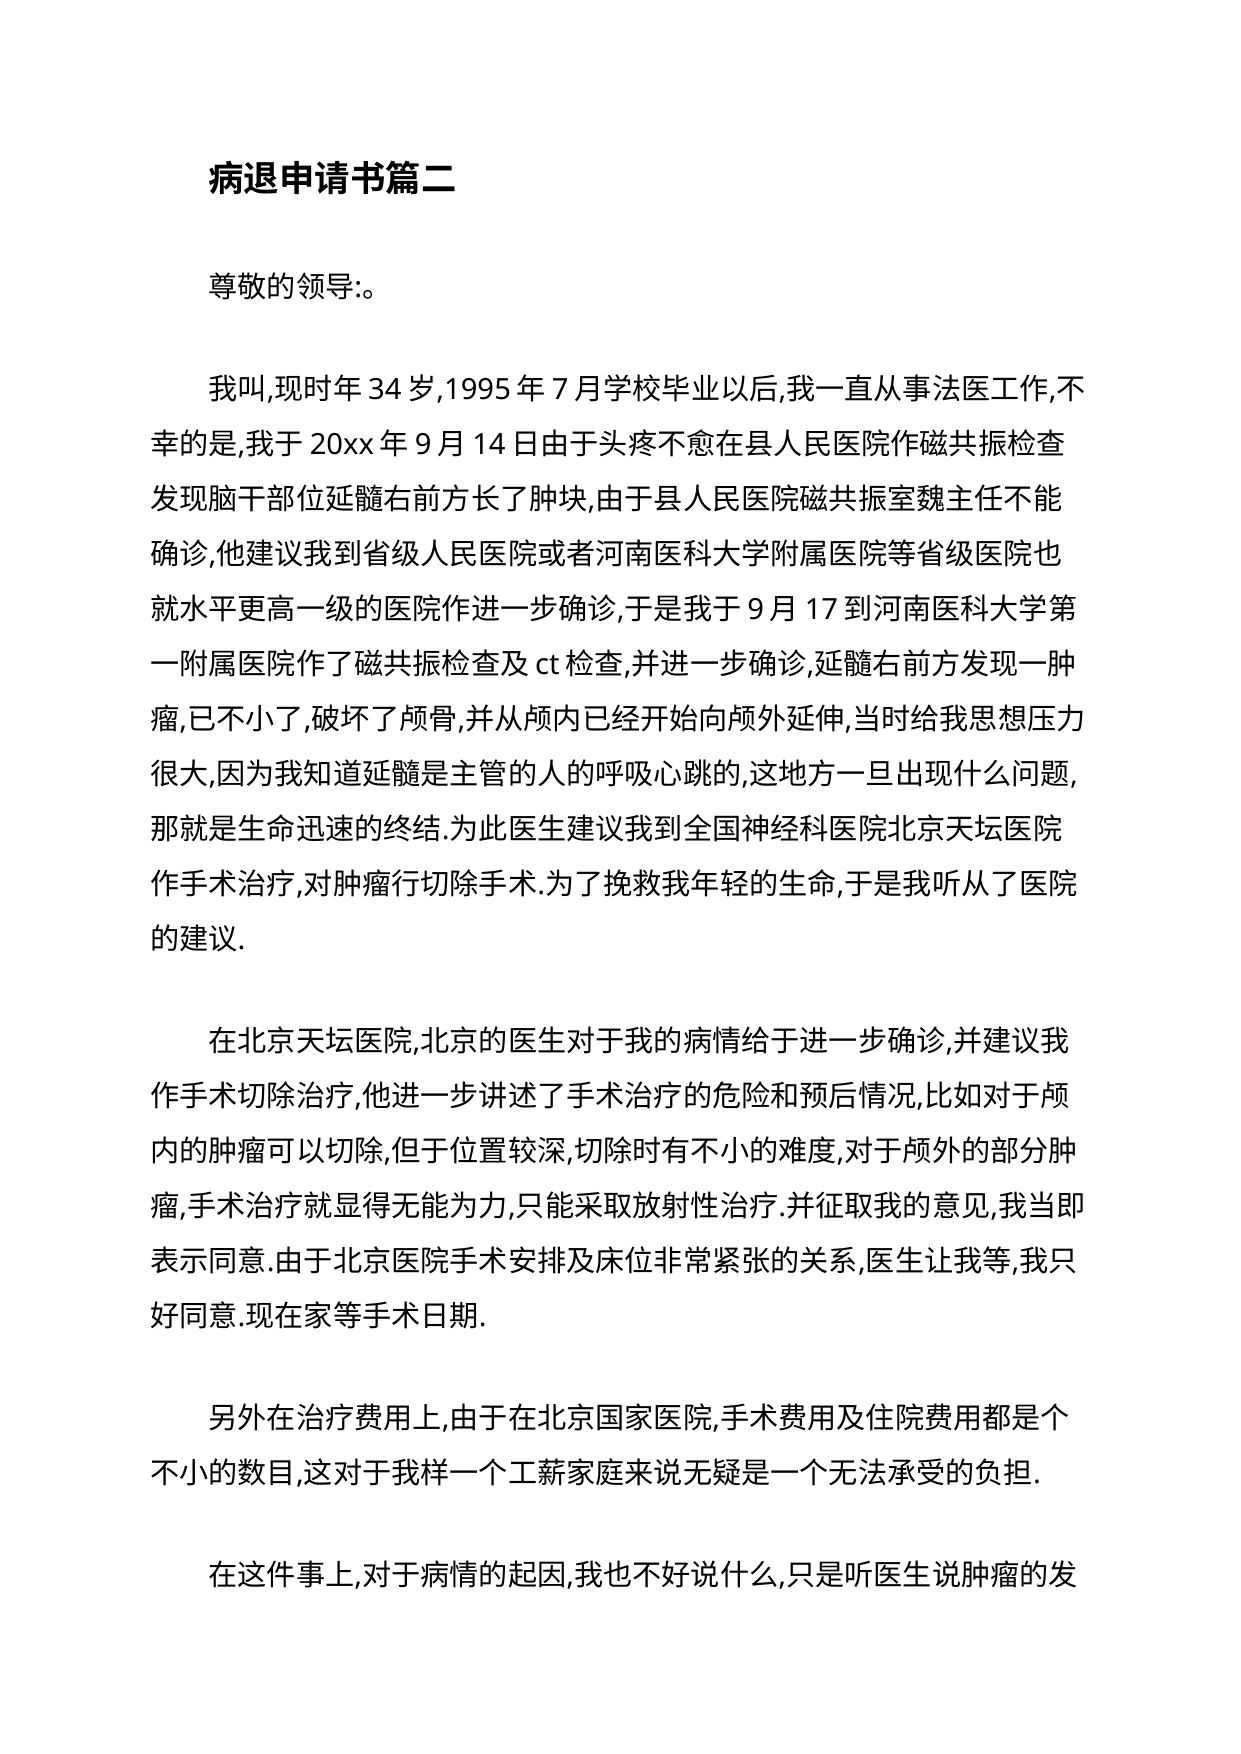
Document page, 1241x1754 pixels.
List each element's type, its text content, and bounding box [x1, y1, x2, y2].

text 另外在治疗费用上,由于在北京国家医院,手术费用及住院费用都是个不小的数目,这对于我样一个工薪家庭来说无疑是一个无法承受的负担. [150, 1394, 1090, 1492]
text 我叫,现时年34岁,1995年7月学校毕业以后,我一直从事法医工作,不幸的是,我于20xx年9月14日由于头疼不愈在县人民医院作磁共振检查发现脑干部位延髓右前方长了肿块,由于县人民医院磁共振室魏主任不能确诊,他建议我到省级人民医院或者河南医科大学附属医院等省级医院也就水平更高一级的医院作进一步确诊,于是我于9月17到河南医科大学第一附属医院作了磁共振检查及ct检查,并进一步确诊,延髓右前方发现一肿瘤,已不小了,破坏了颅骨,并从颅内已经开始向颅外延伸,当时给我思想压力很大,因为我知道延髓是主管的人的呼吸心跳的,这地方一旦出现什么问题,那就是生命迅速的终结.为此医生建议我到全国神经科医院北京天坛医院作手术治疗,对肿瘤行切除手术.为了挽救我年轻的生命,于是我听从了医院的建议. [150, 365, 1090, 958]
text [150, 1551, 1090, 1594]
text 病退申请书篇二 [150, 150, 1090, 201]
text 尊敬的领导:。 [150, 263, 1090, 306]
text 在北京天坛医院,北京的医生对于我的病情给于进一步确诊,并建议我作手术切除治疗,他进一步讲述了手术治疗的危险和预后情况,比如对于颅内的肿瘤可以切除,但于位置较深,切除时有不小的难度,对于颅外的部分肿瘤,手术治疗就显得无能为力,只能采取放射性治疗.并征取我的意见,我当即表示同意.由于北京医院手术安排及床位非常紧张的关系,医生让我等,我只好同意.现在家等手术日期. [150, 1017, 1090, 1335]
